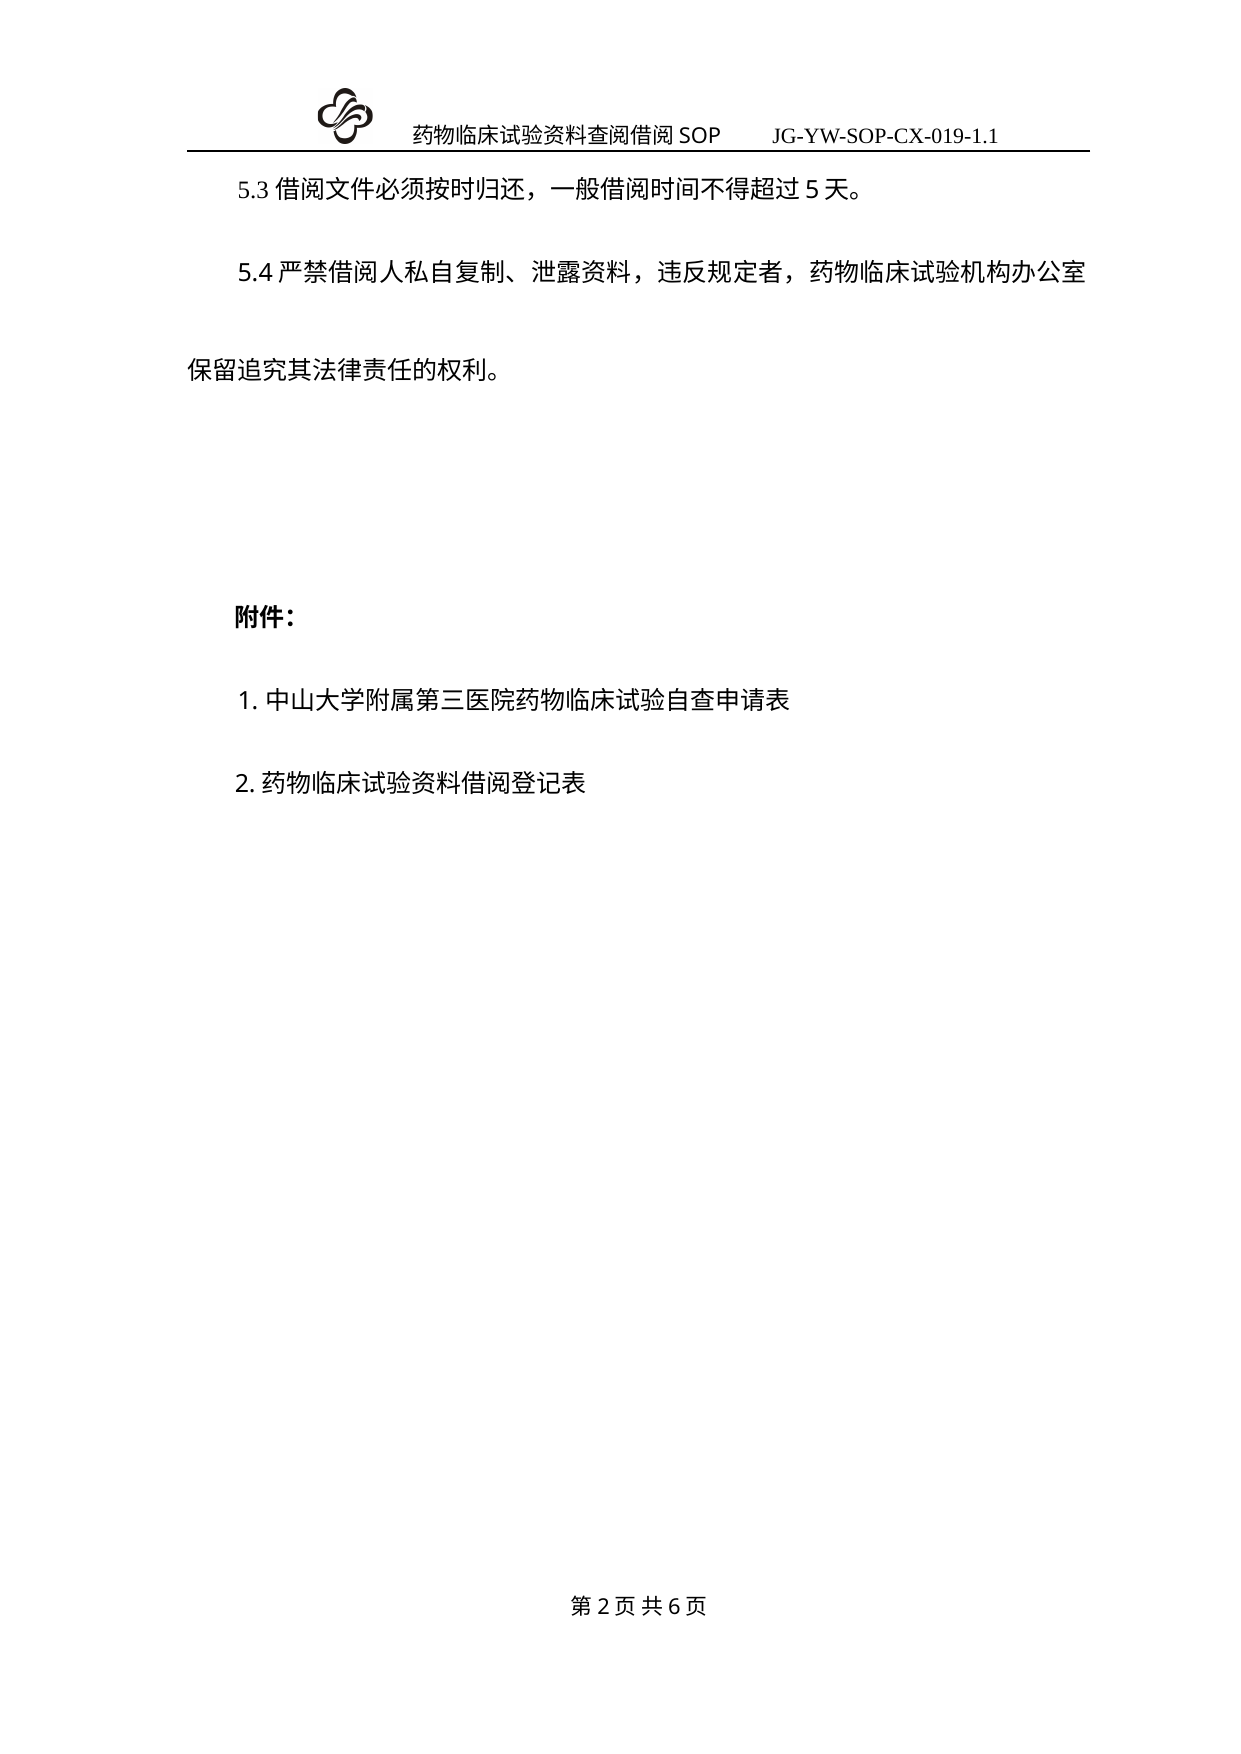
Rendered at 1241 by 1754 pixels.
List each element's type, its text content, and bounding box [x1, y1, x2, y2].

text 5.4严禁借阅人私自复制、泄露资料，违反规定者，药物临床试验机构办公室保留追究其法律责任的权利。 [187, 238, 1090, 401]
picture [317, 88, 373, 144]
text 附件： [187, 583, 1090, 648]
text 2. 药物临床试验资料借阅登记表 [187, 749, 1090, 814]
text 5.3 借阅文件必须按时归还，一般借阅时间不得超过5天。 [187, 155, 1090, 220]
text 1. 中山大学附属第三医院药物临床试验自查申请表 [187, 666, 1090, 731]
